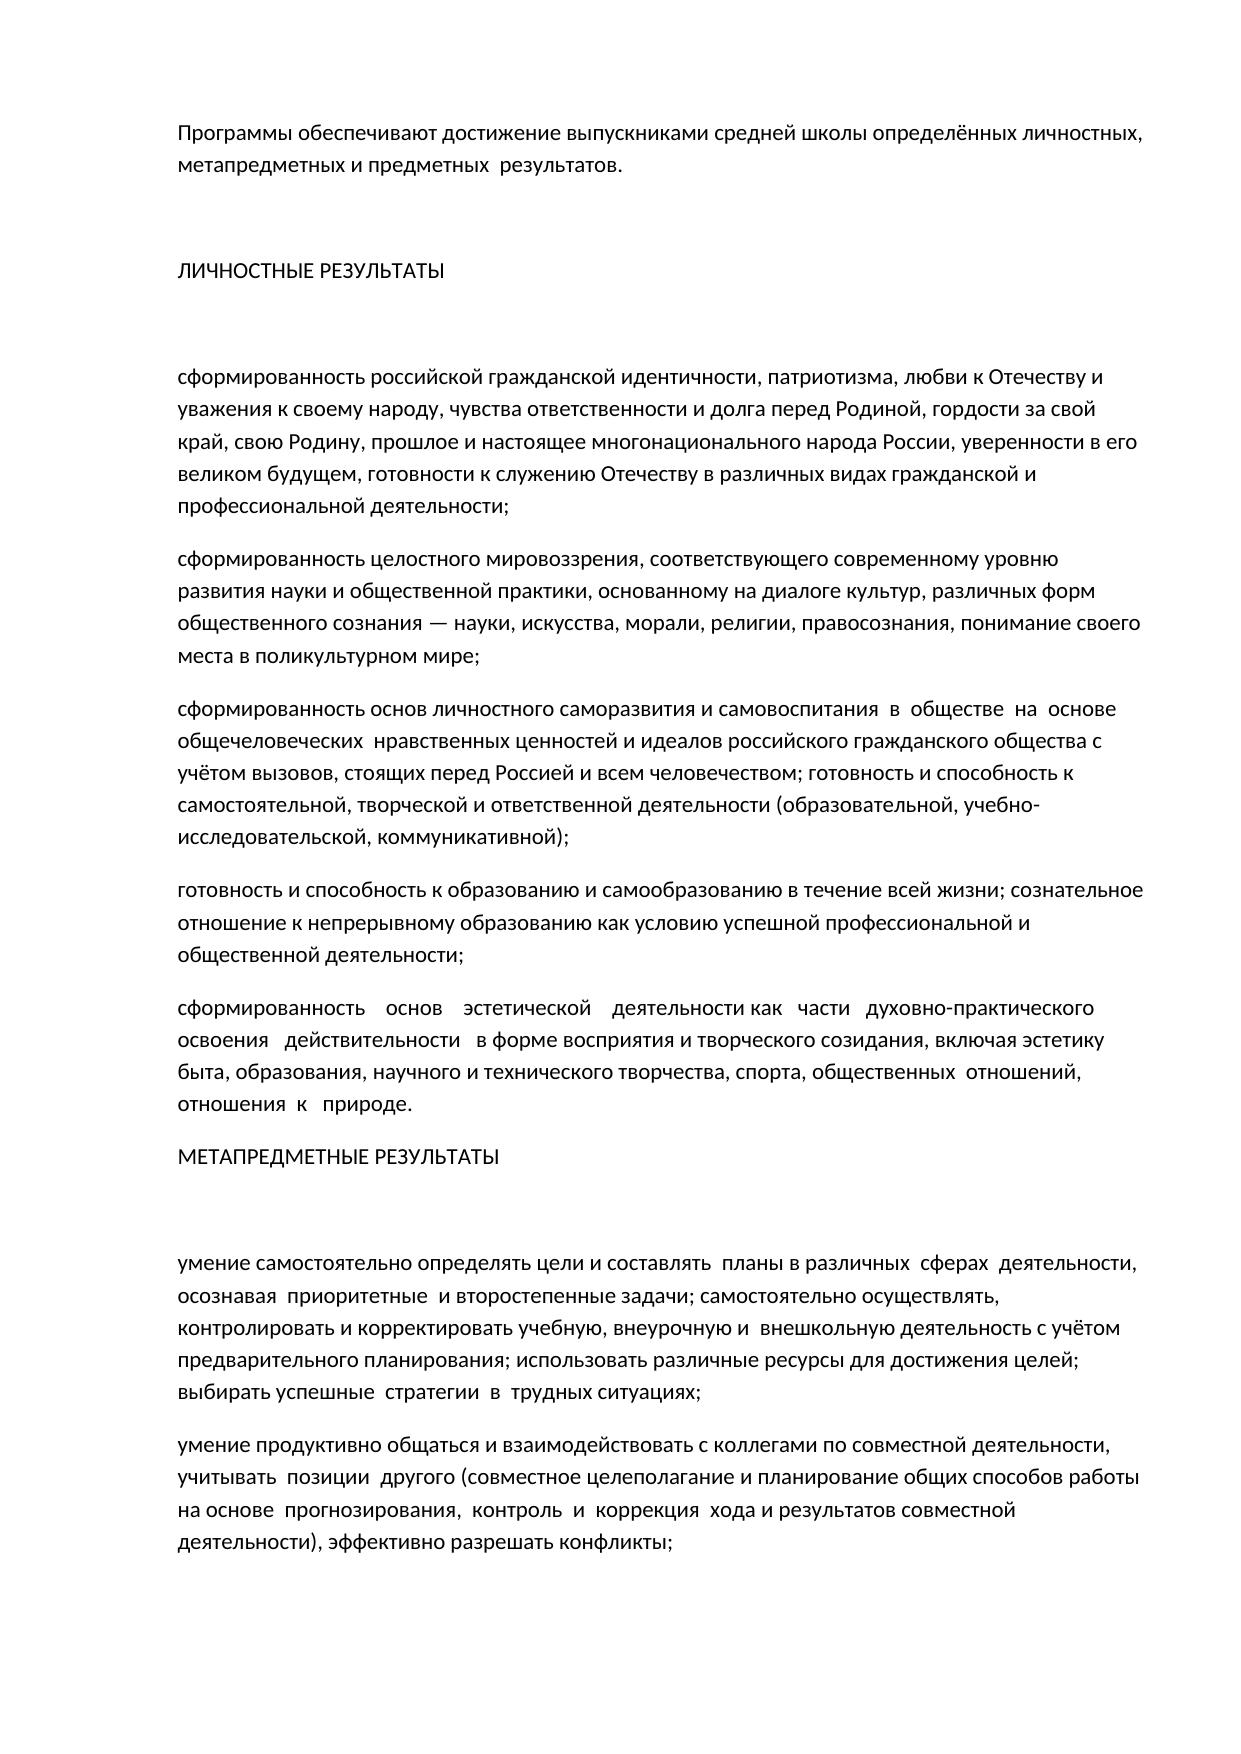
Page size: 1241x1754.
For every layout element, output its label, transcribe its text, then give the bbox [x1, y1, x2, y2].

text умение самостоятельно определять цели и составлять планы в различных сферах деятельности, осознавая приоритетные и второстепенные задачи; самостоятельно осуществлять, контролировать и корректировать учебную, внеурочную и внешкольную деятельность с учётом предварительного планирования; использовать различные ресурсы для достижения целей; выбирать успешные стратегии в трудных ситуациях; [177, 1248, 1152, 1405]
text сформированность российской гражданской идентичности, патриотизма, любви к Отечеству и уважения к своему народу, чувства ответственности и долга перед Родиной, гордости за свой край, свою Родину, прошлое и настоящее многонационального народа России, уверенности в его великом будущем, готовности к служению Отечеству в различных видах гражданской и профессиональной деятельности; [177, 362, 1152, 519]
text готовность и способность к образованию и самообразованию в течение всей жизни; сознательное отношение к непрерывному образованию как условию успешной профессиональной и общественной деятельности; [177, 876, 1152, 968]
text МЕТАПРЕДМЕТНЫЕ РЕЗУЛЬТАТЫ [177, 1142, 1152, 1171]
text Программы обеспечивают достижение выпускниками средней школы определённых личностных, метапредметных и предметных результатов. [177, 118, 1152, 178]
text умение продуктивно общаться и взаимодействовать с коллегами по совместной деятельности, учитывать позиции другого (совместное целеполагание и планирование общих способов работы на основе прогнозирования, контроль и коррекция хода и результатов совместной деятельности), эффективно разрешать конфликты; [177, 1430, 1152, 1555]
text сформированность целостного мировоззрения, соответствующего современному уровню развития науки и общественной практики, основанному на диалоге культур, различных форм общественного сознания — науки, искусства, морали, религии, правосознания, понимание своего места в поликультурном мире; [177, 544, 1152, 669]
text сформированность основ личностного саморазвития и самовоспитания в обществе на основе общечеловеческих нравственных ценностей и идеалов российского гражданского общества с учётом вызовов, стоящих перед Россией и всем человечеством; готовность и способность к самостоятельной, творческой и ответственной деятельности (образовательной, учебно-исследовательской, коммуникативной); [177, 694, 1152, 851]
text сформированность основ эстетической деятельности как части духовно-практического освоения действительности в форме восприятия и творческого созидания, включая эстетику быта, образования, научного и технического творчества, спорта, общественных отношений, отношения к природе. [177, 993, 1152, 1117]
text ЛИЧНОСТНЫЕ РЕЗУЛЬТАТЫ [177, 256, 1152, 284]
